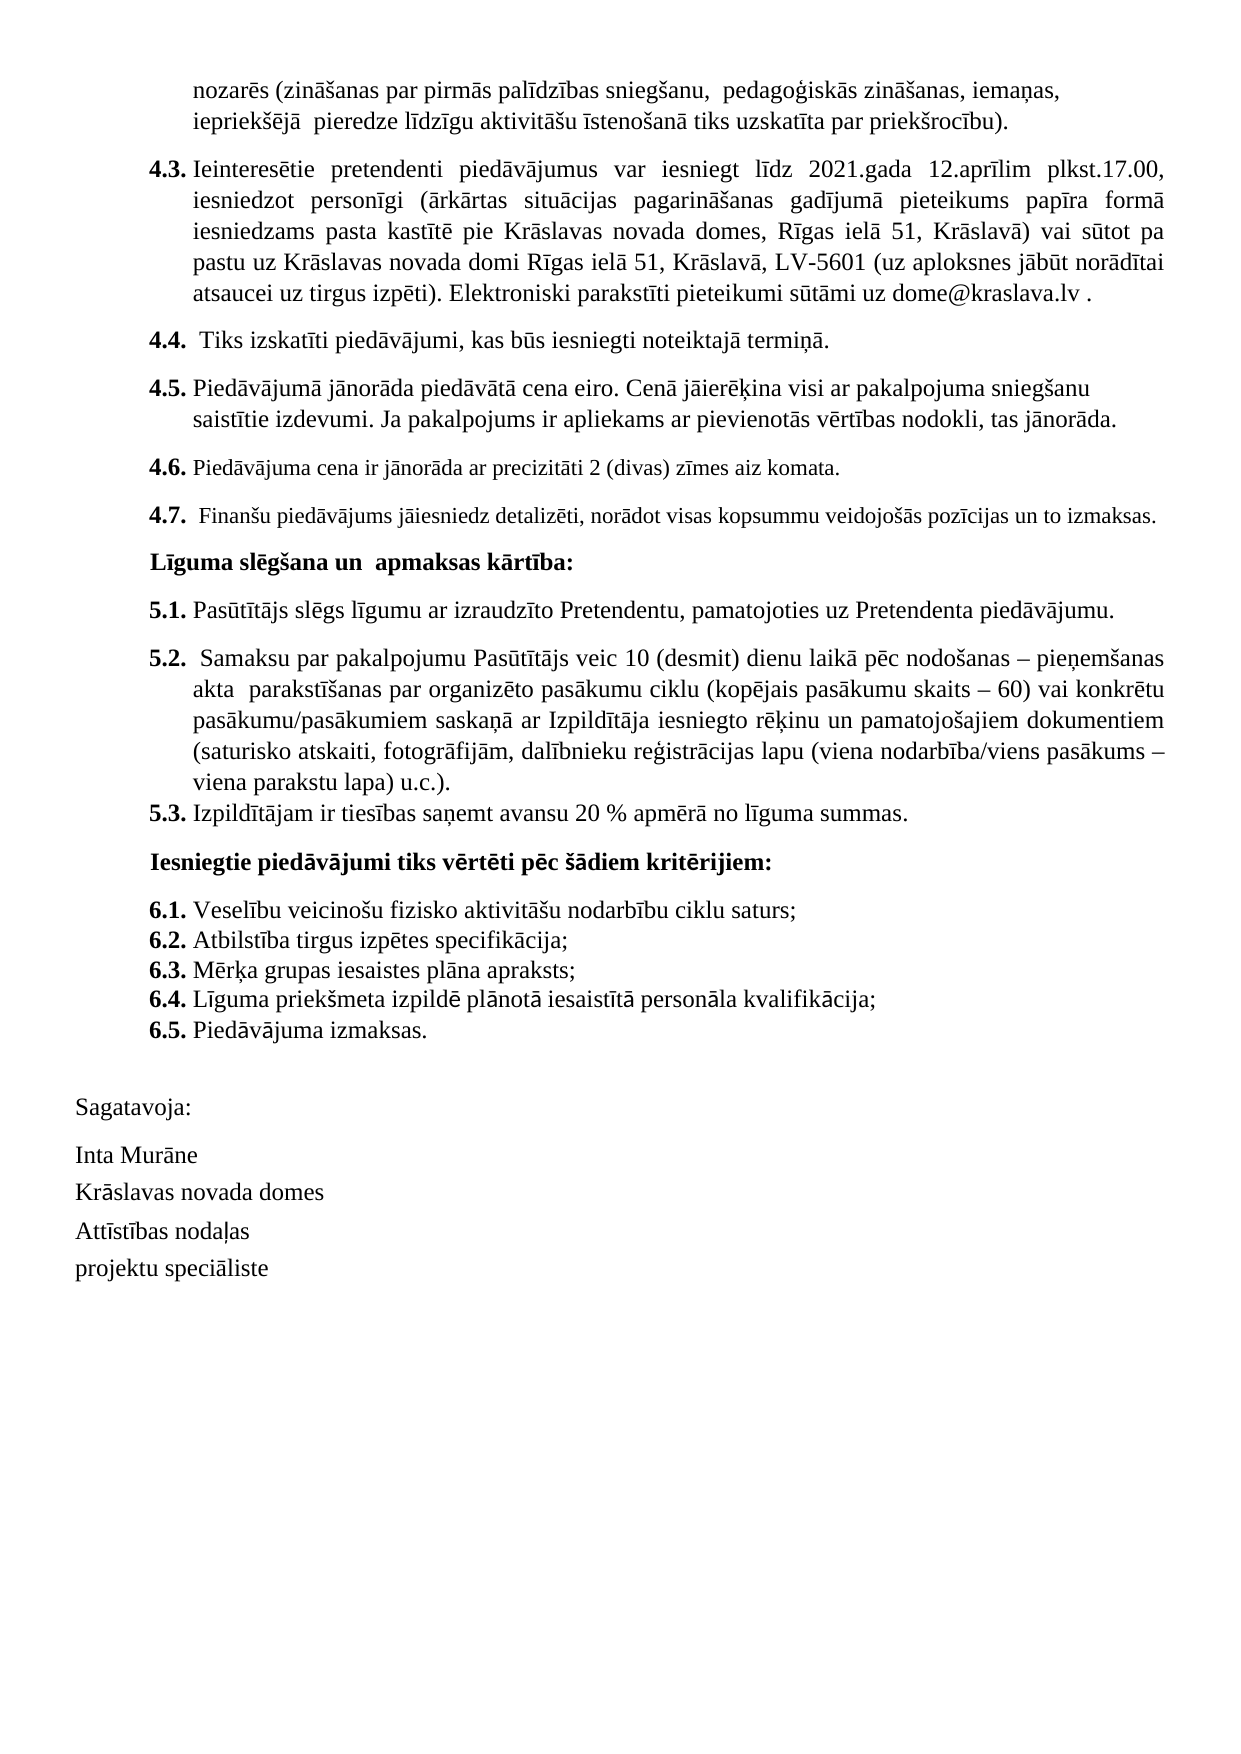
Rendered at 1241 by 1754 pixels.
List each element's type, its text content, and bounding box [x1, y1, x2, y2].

text Inta Murāne [75, 1140, 1165, 1169]
list Samaksu par pakalpojumu Pasūtītājs veic 10 (desmit) dienu laikā pēc nodošanas – pieņemšanas akta parakstīšanas par organizēto pasākumu ciklu (kopējais pasākumu skaits – 60) vai konkrētu pasākumu/pasākumiem saskaņā ar Izpildītāja iesniegto rēķinu un pamatojošajiem dokumentiem (saturisko atskaiti, fotogrāfijām, dalībnieku reģistrācijas lapu (viena nodarbība/viens pasākums – viena parakstu lapa) u.c.). [149, 643, 1165, 796]
list Tiks izskatīti piedāvājumi, kas būs iesniegti noteiktajā termiņā. [149, 326, 1165, 354]
list Atbilstība tirgus izpētes specifikācija; [149, 924, 1165, 955]
list Piedāvājuma cena ir jānorāda ar precizitāti 2 (divas) zīmes aiz komata. [149, 452, 1165, 481]
list Finanšu piedāvājums jāiesniedz detalizēti, norādot visas kopsummu veidojošās pozīcijas un to izmaksas. [149, 500, 1165, 528]
text Attīstības nodaļas [75, 1215, 1165, 1245]
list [149, 75, 1165, 135]
list Mērķa grupas iesaistes plāna apraksts; [149, 955, 1165, 983]
text Krāslavas novada domes [75, 1176, 1165, 1207]
list Līguma slēgšana un apmaksas kārtība: [112, 547, 1165, 576]
list Pasūtītājs slēgs līgumu ar izraudzīto Pretendentu, pamatojoties uz Pretendenta piedāvājumu. [149, 595, 1165, 624]
list Līguma priekšmeta izpildē plānotā iesaistītā personāla kvalifikācija; [149, 983, 1165, 1014]
list Iesniegtie piedāvājumi tiks vērtēti pēc šādiem kritērijiem: [112, 846, 1165, 876]
list Ieinteresētie pretendenti piedāvājumus var iesniegt līdz 2021.gada 12.aprīlim plkst.17.00, iesniedzot personīgi (ārkārtas situācijas pagarināšanas gadījumā pieteikums papīra formā iesniedzams pasta kastītē pie Krāslavas novada domes, Rīgas ielā 51, Krāslavā) vai sūtot pa pastu uz Krāslavas novada domi Rīgas ielā 51, Krāslavā, LV-5601 (uz aploksnes jābūt norādītai atsaucei uz tirgus izpēti). Elektroniski parakstīti pieteikumi sūtāmi uz dome@kraslava.lv . [149, 154, 1165, 307]
text Sagatavoja: [75, 1092, 1165, 1121]
list Piedāvājuma izmaksas. [149, 1014, 1165, 1044]
list Izpildītājam ir tiesības saņemt avansu 20 % apmērā no līguma summas. [149, 798, 1165, 827]
list Piedāvājumā jānorāda piedāvātā cena eiro. Cenā jāierēķina visi ar pakalpojuma sniegšanu saistītie izdevumi. Ja pakalpojums ir apliekams ar pievienotās vērtības nodokli, tas jānorāda. [149, 373, 1165, 433]
list Veselību veicinošu fizisko aktivitāšu nodarbību ciklu saturs; [149, 895, 1165, 924]
text projektu speciāliste [75, 1253, 1165, 1282]
